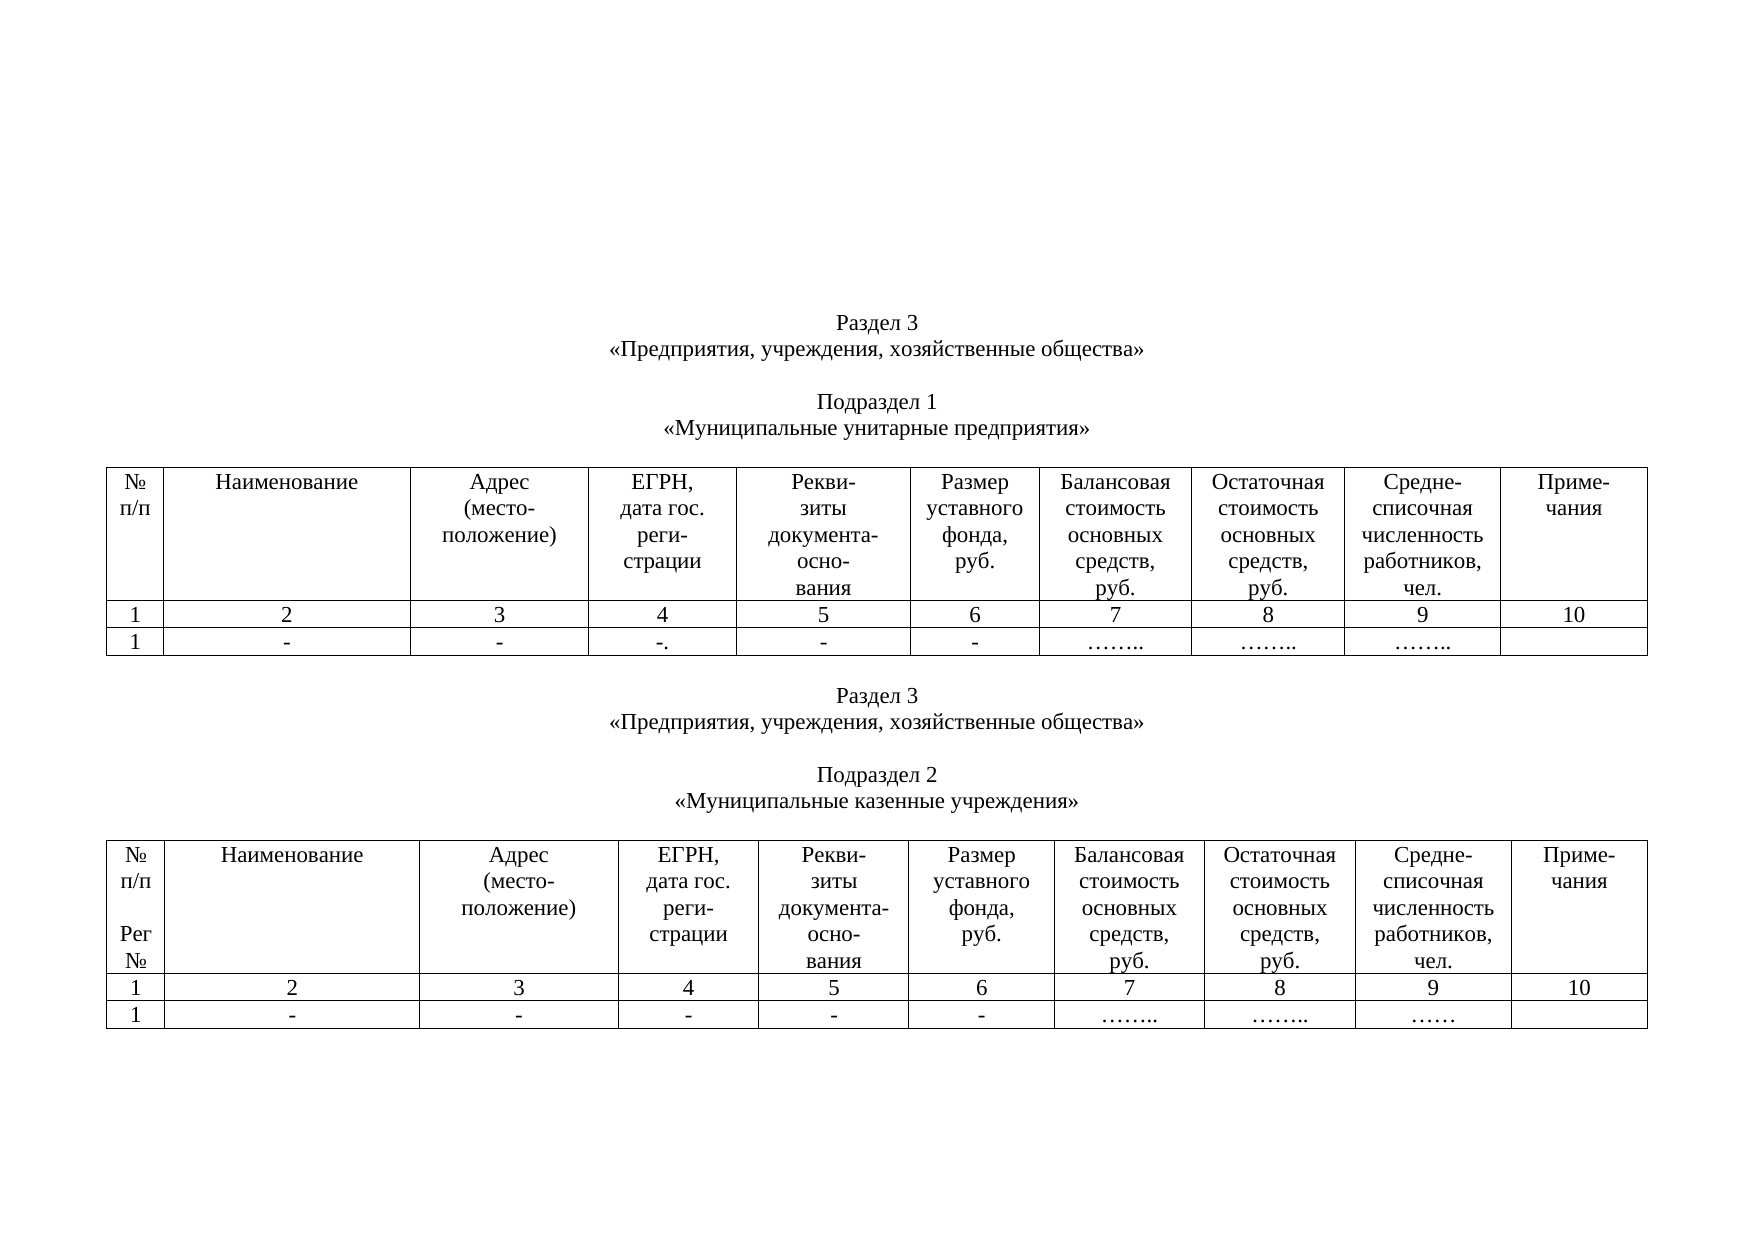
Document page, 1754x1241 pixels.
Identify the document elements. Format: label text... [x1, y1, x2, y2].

table_header № п/п Рег № [107, 841, 164, 973]
table_header Размер уставного фонда, руб. [909, 841, 1054, 973]
table_cell [1501, 628, 1647, 655]
table_cell 7 [1055, 974, 1204, 1000]
text «Предприятия, учреждения, хозяйственные общества» [118, 708, 1636, 735]
text Раздел 3 [118, 682, 1636, 708]
table_cell 10 [1501, 601, 1647, 627]
table_cell 4 [619, 974, 758, 1000]
table_cell - [164, 628, 410, 655]
table_cell 10 [1512, 974, 1647, 1000]
text «Муниципальные казенные учреждения» [118, 787, 1636, 814]
text Подраздел 1 [118, 388, 1636, 414]
table_cell 2 [164, 601, 410, 627]
table_cell 5 [759, 974, 908, 1000]
table_cell 7 [1040, 601, 1191, 627]
table_cell - [411, 628, 588, 655]
table_cell 6 [909, 974, 1054, 1000]
table_cell - [737, 628, 910, 655]
table_cell 8 [1192, 601, 1344, 627]
table_cell 1 [107, 1001, 164, 1028]
table_header Наименование [165, 841, 419, 973]
table_header Адрес (место- положение) [420, 841, 618, 973]
table_cell 6 [911, 601, 1039, 627]
table_cell 8 [1205, 974, 1355, 1000]
table_header Рекви- зиты документа- осно- вания [737, 468, 910, 600]
table_cell …….. [1205, 1001, 1355, 1028]
text Раздел 3 [118, 309, 1636, 335]
table_header Балансовая стоимость основных средств, руб. [1040, 468, 1191, 600]
table_header Рекви- зиты документа- осно- вания [759, 841, 908, 973]
table_cell -. [589, 628, 736, 655]
table_header ЕГРН, дата гос. реги- страции [619, 841, 758, 973]
table_header Остаточная стоимость основных средств, руб. [1205, 841, 1355, 973]
table_header Размер уставного фонда, руб. [911, 468, 1039, 600]
table_cell 5 [737, 601, 910, 627]
table_header Остаточная стоимость основных средств, руб. [1192, 468, 1344, 600]
table_header Средне- списочная численность работников, чел. [1356, 841, 1511, 973]
table_cell - [619, 1001, 758, 1028]
table_header Средне- списочная численность работников, чел. [1345, 468, 1500, 600]
table_cell 4 [589, 601, 736, 627]
table_cell …… [1356, 1001, 1511, 1028]
table_cell …….. [1192, 628, 1344, 655]
table_header Балансовая стоимость основных средств, руб. [1055, 841, 1204, 973]
table_cell 1 [107, 974, 164, 1000]
table_cell …….. [1040, 628, 1191, 655]
table_cell 3 [420, 974, 618, 1000]
table_cell - [759, 1001, 908, 1028]
table_header Адрес (место- положение) [411, 468, 588, 600]
table_header Наименование [164, 468, 410, 600]
table_header Приме- чания [1512, 841, 1647, 973]
text Подраздел 2 [118, 761, 1636, 787]
table_cell - [420, 1001, 618, 1028]
text «Муниципальные унитарные предприятия» [118, 414, 1636, 441]
text «Предприятия, учреждения, хозяйственные общества» [118, 335, 1636, 362]
table_cell - [911, 628, 1039, 655]
table_header ЕГРН, дата гос. реги- страции [589, 468, 736, 600]
table_header № п/п [107, 468, 163, 600]
table_cell 3 [411, 601, 588, 627]
table_cell 9 [1356, 974, 1511, 1000]
table_cell [1512, 1001, 1647, 1028]
table_cell - [909, 1001, 1054, 1028]
table_cell 2 [165, 974, 419, 1000]
table_header Приме- чания [1501, 468, 1647, 600]
table_cell - [165, 1001, 419, 1028]
table_cell 1 [107, 601, 163, 627]
table_cell 9 [1345, 601, 1500, 627]
table_cell 1 [107, 628, 163, 655]
table_cell …….. [1345, 628, 1500, 655]
table_cell …….. [1055, 1001, 1204, 1028]
